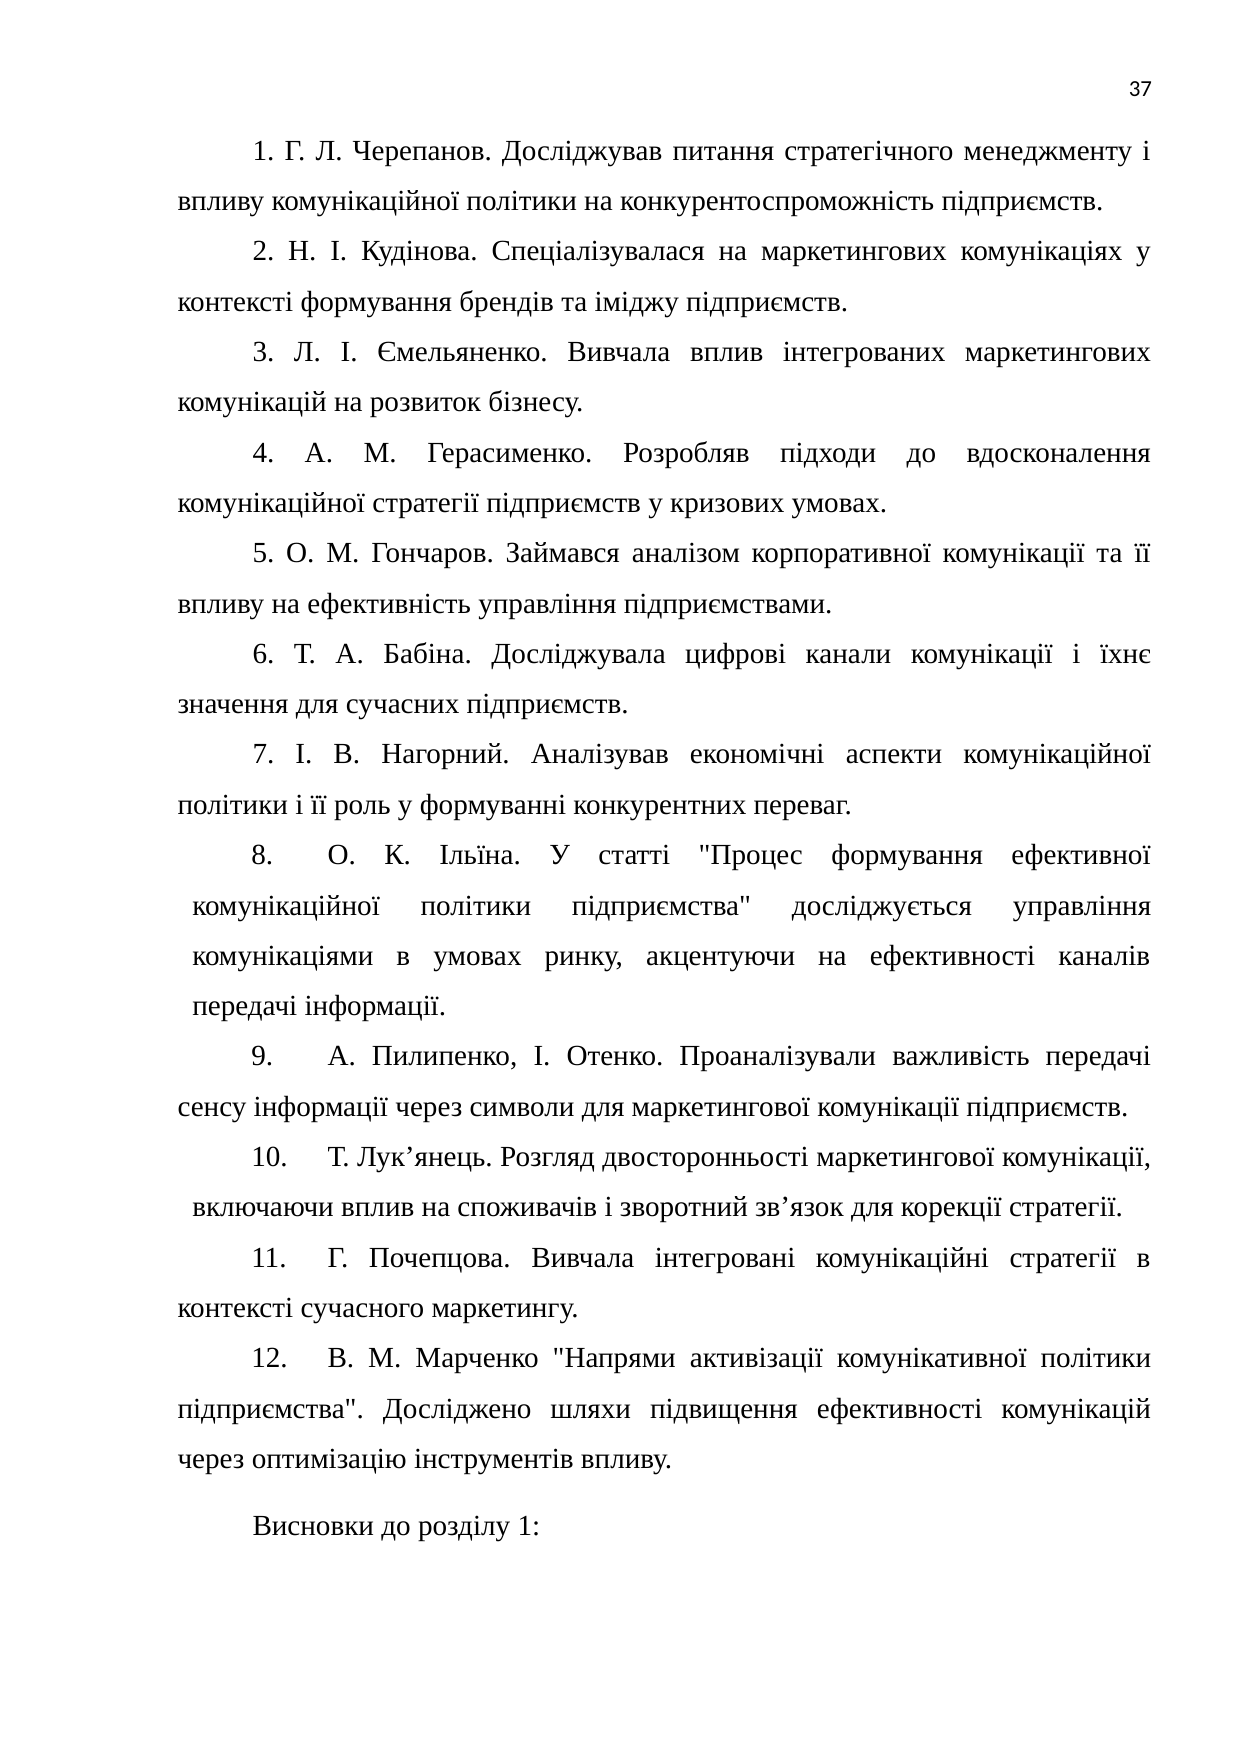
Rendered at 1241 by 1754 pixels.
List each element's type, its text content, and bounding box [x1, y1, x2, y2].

text 3. Л. І. Ємельяненко. Вивчала вплив інтегрованих маркетингових комунікацій на розвиток бізнесу. [177, 334, 1152, 418]
list Г. Почепцова. Вивчала інтегровані комунікаційні стратегії в контексті сучасного маркетингу. [177, 1240, 1152, 1324]
list О. К. Ільїна. У статті "Процес формування ефективної комунікаційної політики підприємства" досліджується управління комунікаціями в умовах ринку, акцентуючи на ефективності каналів передачі інформації. [192, 837, 1152, 1022]
text 4. А. М. Герасименко. Розробляв підходи до вдосконалення комунікаційної стратегії підприємств у кризових умовах. [177, 435, 1152, 519]
list А. Пилипенко, І. Отенко. Проаналізували важливість передачі сенсу інформації через символи для маркетингової комунікації підприємств. [177, 1038, 1152, 1122]
text Висновки до розділу 1: [177, 1508, 1152, 1542]
list Т. Лук’янець. Розгляд двосторонньості маркетингової комунікації, включаючи вплив на споживачів і зворотний зв’язок для корекції стратегії. [192, 1139, 1152, 1223]
text 5. О. М. Гончаров. Займався аналізом корпоративної комунікації та її впливу на ефективність управління підприємствами. [177, 535, 1152, 619]
text 7. І. В. Нагорний. Аналізував економічні аспекти комунікаційної політики і її роль у формуванні конкурентних переваг. [177, 737, 1152, 821]
text 6. Т. А. Бабіна. Досліджувала цифрові канали комунікації і їхнє значення для сучасних підприємств. [177, 636, 1152, 720]
text 1. Г. Л. Черепанов. Досліджував питання стратегічного менеджменту і впливу комунікаційної політики на конкурентоспроможність підприємств. [177, 133, 1152, 217]
text 2. Н. І. Кудінова. Спеціалізувалася на маркетингових комунікаціях у контексті формування брендів та іміджу підприємств. [177, 233, 1152, 317]
list В. М. Марченко "Напрями активізації комунікативної політики підприємства". Досліджено шляхи підвищення ефективності комунікацій через оптимізацію інструментів впливу. [177, 1340, 1152, 1474]
